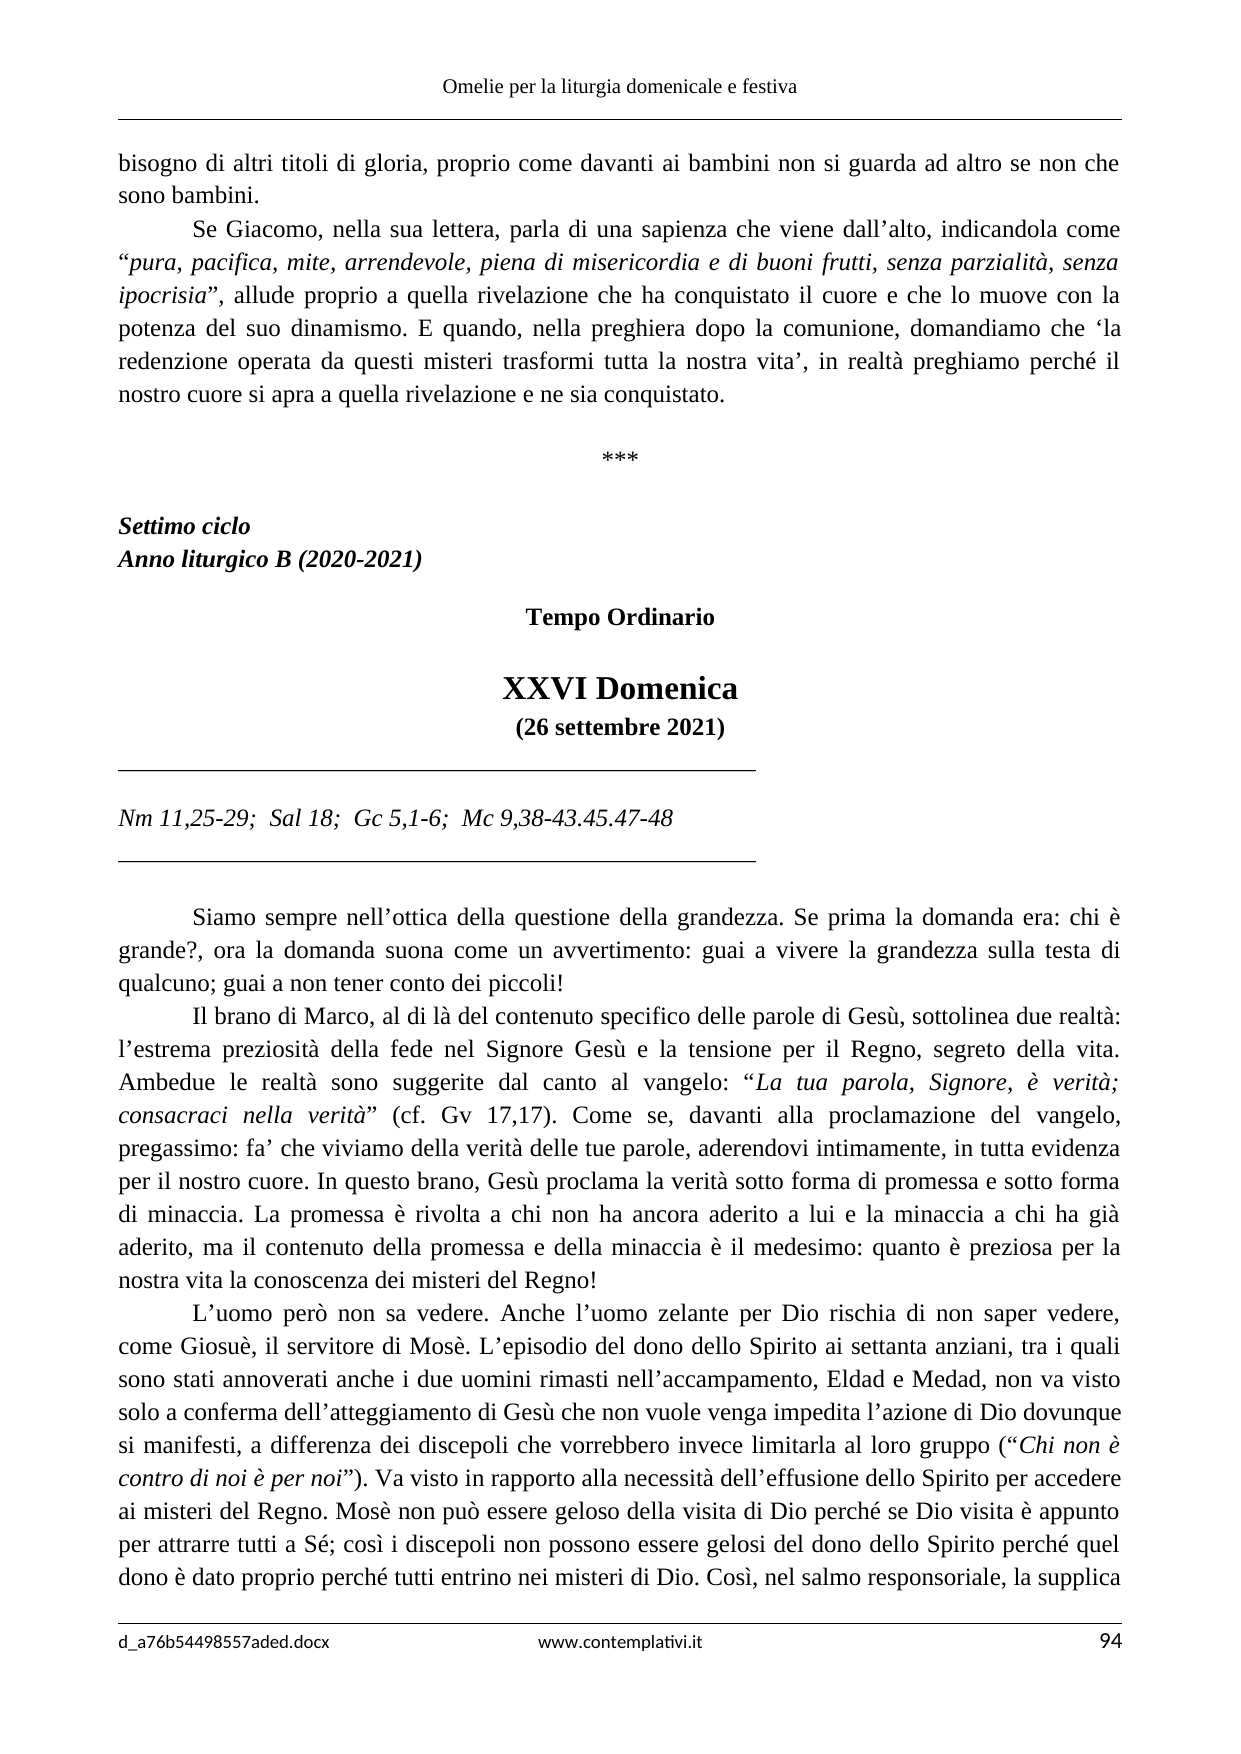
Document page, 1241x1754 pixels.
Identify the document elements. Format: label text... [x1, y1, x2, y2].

text XXVI Domenica [118, 668, 1122, 706]
text Siamo sempre nell’ottica della questione della grandezza. Se prima la domanda era: chi è grande?, ora la domanda suona come un avvertimento: guai a vivere la grandezza sulla testa di qualcuno; guai a non tener conto dei piccoli! [118, 902, 1122, 997]
text Il brano di Marco, al di là del contenuto specifico delle parole di Gesù, sottolinea due realtà: l’estrema preziosità della fede nel Signore Gesù e la tensione per il Regno, segreto della vita. Ambedue le realtà sono suggerite dal canto al vangelo: “La tua parola, Signore, è verità; consacraci nella verità” (cf. Gv 17,17). Come se, davanti alla proclamazione del vangelo, pregassimo: fa’ che viviamo della verità delle tue parole, aderendovi intimamente, in tutta evidenza per il nostro cuore. In questo brano, Gesù proclama la verità sotto forma di promessa e sotto forma di minaccia. La promessa è rivolta a chi non ha ancora aderito a lui e la minaccia a chi ha già aderito, ma il contenuto della promessa e della minaccia è il medesimo: quanto è preziosa per la nostra vita la conoscenza dei misteri del Regno! [118, 1001, 1122, 1294]
text Settimo ciclo [118, 511, 1122, 539]
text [118, 1298, 1122, 1591]
text Tempo Ordinario [118, 602, 1122, 631]
text (26 settembre 2021) [118, 712, 1122, 741]
text ___________________________________________________ [118, 745, 1122, 774]
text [118, 148, 1122, 209]
text ___________________________________________________ [118, 836, 1122, 865]
text *** [118, 445, 1122, 473]
text Anno liturgico B (2020-2021) [118, 544, 1122, 573]
text Se Giacomo, nella sua lettera, parla di una sapienza che viene dall’alto, indicandola come “pura, pacifica, mite, arrendevole, piena di misericordia e di buoni frutti, senza parzialità, senza ipocrisia”, allude proprio a quella rivelazione che ha conquistato il cuore e che lo muove con la potenza del suo dinamismo. E quando, nella preghiera dopo la comunione, domandiamo che ‘la redenzione operata da questi misteri trasformi tutta la nostra vita’, in realtà preghiamo perché il nostro cuore si apra a quella rivelazione e ne sia conquistato. [118, 214, 1122, 407]
text Nm 11,25-29; Sal 18; Gc 5,1-6; Mc 9,38-43.45.47-48 [118, 803, 1122, 832]
